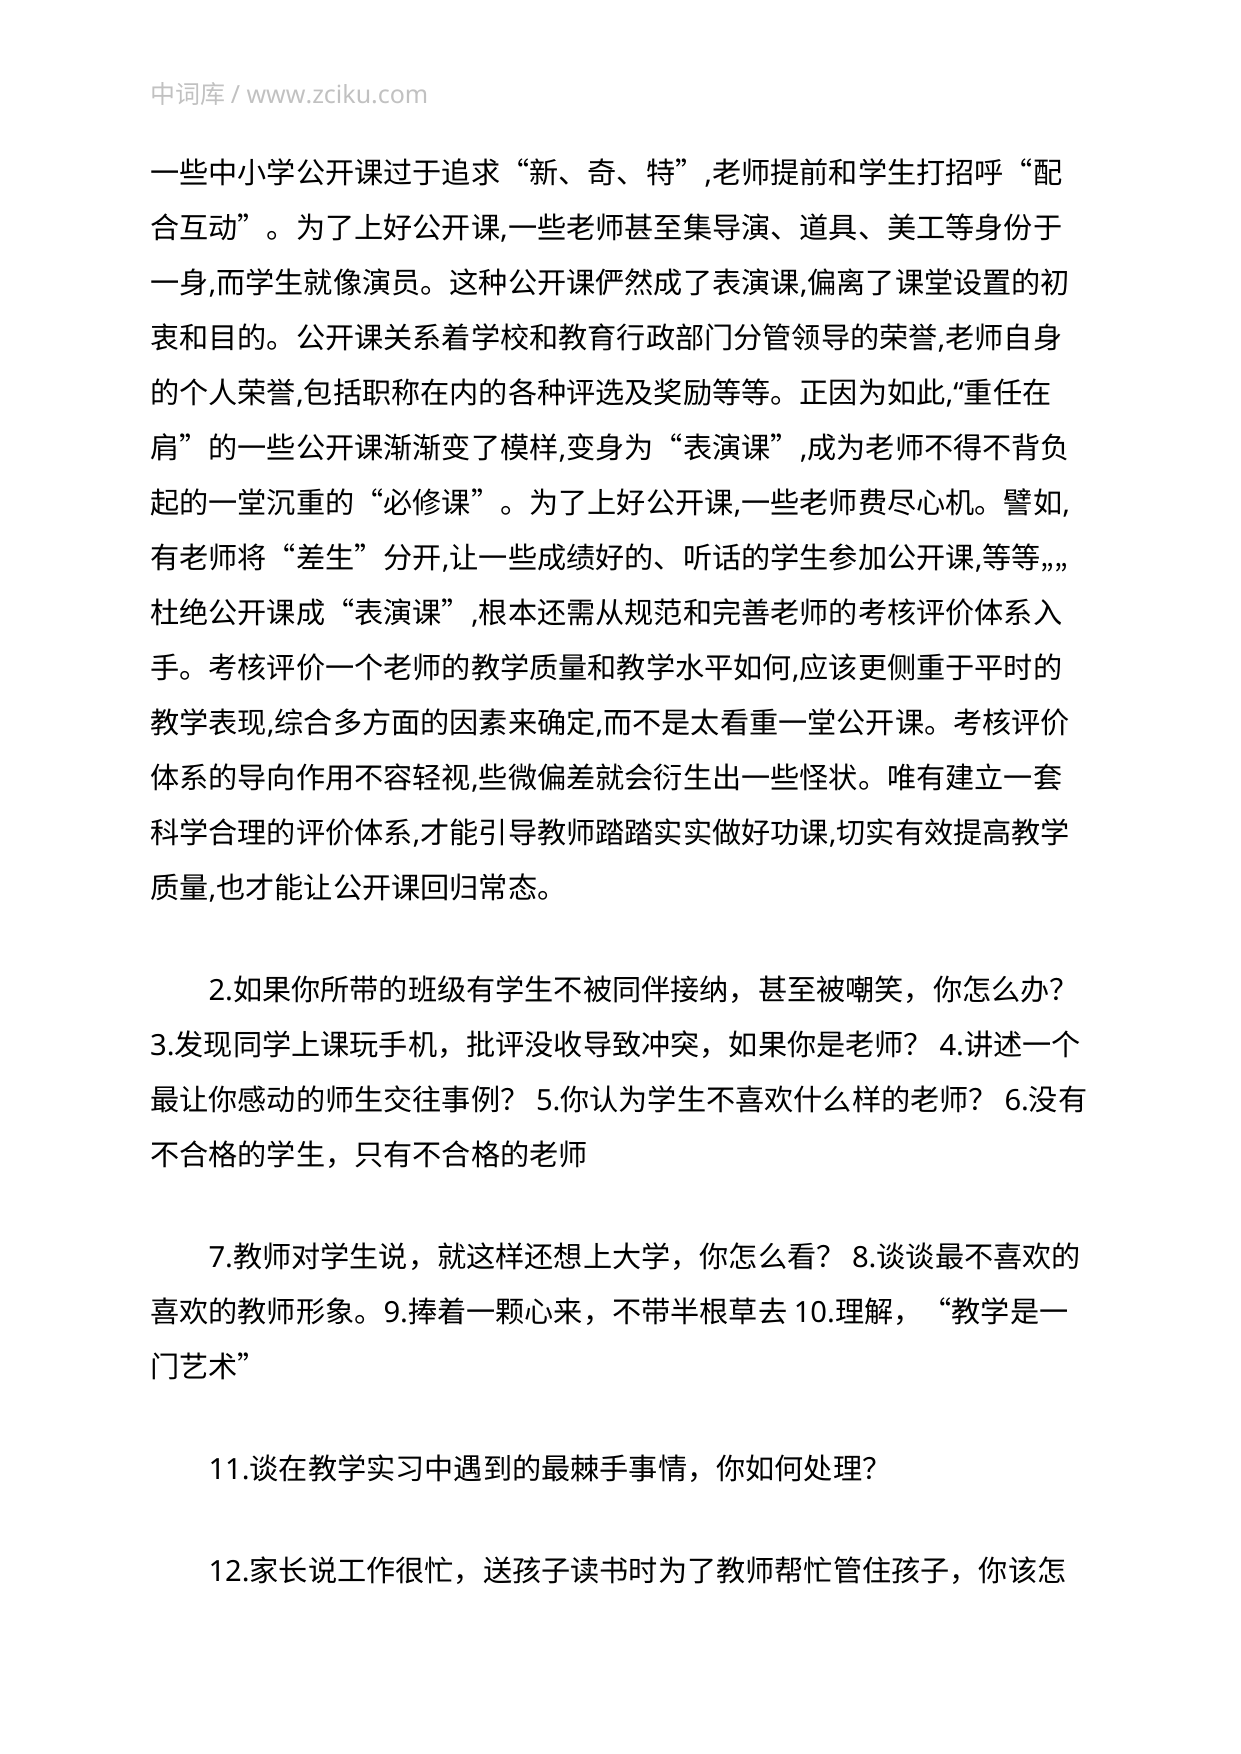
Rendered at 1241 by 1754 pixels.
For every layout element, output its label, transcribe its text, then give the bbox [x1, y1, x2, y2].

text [150, 1547, 1090, 1590]
text 7.教师对学生说，就这样还想上大学，你怎么看？ 8.谈谈最不喜欢的喜欢的教师形象。9.捧着一颗心来，不带半根草去 10.理解，“教学是一门艺术” [150, 1234, 1090, 1386]
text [150, 150, 1090, 907]
text 11.谈在教学实习中遇到的最棘手事情，你如何处理？ [150, 1446, 1090, 1488]
text 2.如果你所带的班级有学生不被同伴接纳，甚至被嘲笑，你怎么办？ 3.发现同学上课玩手机，批评没收导致冲突，如果你是老师？ 4.讲述一个最让你感动的师生交往事例？ 5.你认为学生不喜欢什么样的老师？ 6.没有不合格的学生，只有不合格的老师 [150, 967, 1090, 1174]
